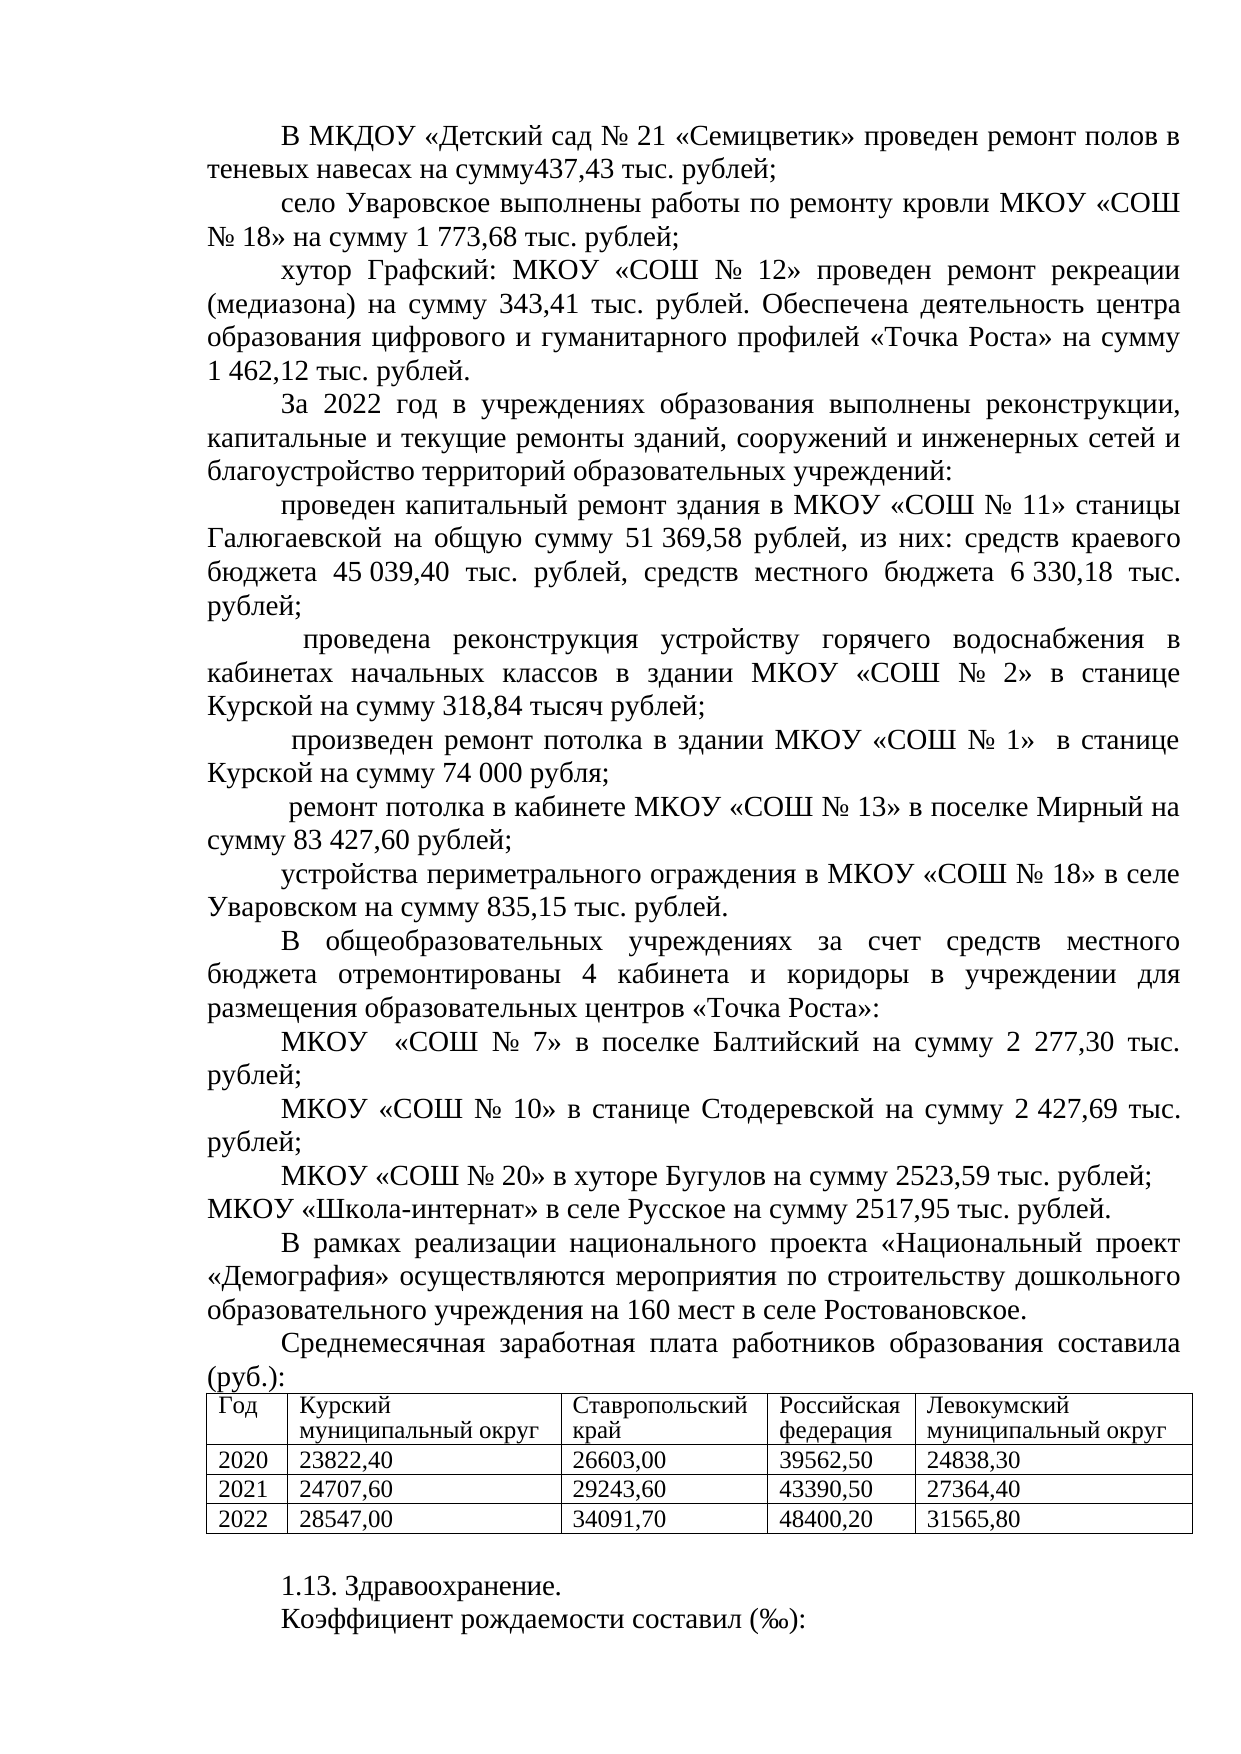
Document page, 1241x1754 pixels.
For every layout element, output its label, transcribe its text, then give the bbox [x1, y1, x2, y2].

text ремонт потолка в кабинете МКОУ «СОШ № 13» в поселке Мирный на сумму 83 427,60 рублей; [207, 789, 1181, 856]
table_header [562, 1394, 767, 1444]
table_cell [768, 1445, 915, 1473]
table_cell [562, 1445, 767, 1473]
text В общеобразовательных учреждениях за счет средств местного бюджета отремонтированы 4 кабинета и коридоры в учреждении для размещения образовательных центров «Точка Роста»: [207, 923, 1181, 1024]
text Среднемесячная заработная плата работников образования составила (руб.): [207, 1326, 1181, 1393]
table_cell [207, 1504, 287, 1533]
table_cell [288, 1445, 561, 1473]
text село Уваровское выполнены работы по ремонту кровли МКОУ «СОШ № 18» на сумму 1 773,68 тыс. рублей; [207, 185, 1181, 252]
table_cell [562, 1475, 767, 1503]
text МКОУ «СОШ № 7» в поселке Балтийский на сумму 2 277,30 тыс. рублей; [207, 1024, 1181, 1091]
text МКОУ «СОШ № 10» в станице Стодеревской на сумму 2 427,69 тыс. рублей; [207, 1091, 1181, 1158]
text 1.13. Здравоохранение. [281, 1568, 1181, 1601]
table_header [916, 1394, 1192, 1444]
text проведена реконструкция устройству горячего водоснабжения в кабинетах начальных классов в здании МКОУ «СОШ № 2» в станице Курской на сумму 318,84 тысяч рублей; [207, 621, 1181, 722]
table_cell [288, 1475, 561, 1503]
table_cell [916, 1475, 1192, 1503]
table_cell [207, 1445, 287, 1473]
text устройства периметрального ограждения в МКОУ «СОШ № 18» в селе Уваровском на сумму 835,15 тыс. рублей. [207, 856, 1181, 923]
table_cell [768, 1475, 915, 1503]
text произведен ремонт потолка в здании МКОУ «СОШ № 1» в станице Курской на сумму 74 000 рубля; [207, 722, 1181, 789]
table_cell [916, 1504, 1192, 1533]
text В рамках реализации национального проекта «Национальный проект «Демография» осуществляются мероприятия по строительству дошкольного образовательного учреждения на 160 мест в селе Ростовановское. [207, 1225, 1181, 1326]
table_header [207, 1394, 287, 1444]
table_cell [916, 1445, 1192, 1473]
text МКОУ «Школа-интернат» в селе Русское на сумму 2517,95 тыс. рублей. [207, 1191, 1181, 1225]
text Коэффициент рождаемости составил (‰): [207, 1601, 1181, 1635]
text проведен капитальный ремонт здания в МКОУ «СОШ № 11» станицы Галюгаевской на общую сумму 51 369,58 рублей, из них: средств краевого бюджета 45 039,40 тыс. рублей, средств местного бюджета 6 330,18 тыс. рублей; [207, 487, 1181, 621]
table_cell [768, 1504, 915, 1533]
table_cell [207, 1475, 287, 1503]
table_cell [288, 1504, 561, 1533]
text В МКДОУ «Детский сад № 21 «Семицветик» проведен ремонт полов в теневых навесах на сумму437,43 тыс. рублей; [207, 118, 1181, 185]
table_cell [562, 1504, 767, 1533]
text МКОУ «СОШ № 20» в хуторе Бугулов на сумму 2523,59 тыс. рублей; [207, 1158, 1181, 1191]
text За 2022 год в учреждениях образования выполнены реконструкции, капитальные и текущие ремонты зданий, сооружений и инженерных сетей и благоустройство территорий образовательных учреждений: [207, 386, 1181, 487]
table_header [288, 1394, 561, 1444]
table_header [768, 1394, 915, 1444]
text хутор Графский: МКОУ «СОШ № 12» проведен ремонт рекреации (медиазона) на сумму 343,41 тыс. рублей. Обеспечена деятельность центра образования цифрового и гуманитарного профилей «Точка Роста» на сумму 1 462,12 тыс. рублей. [207, 252, 1181, 386]
